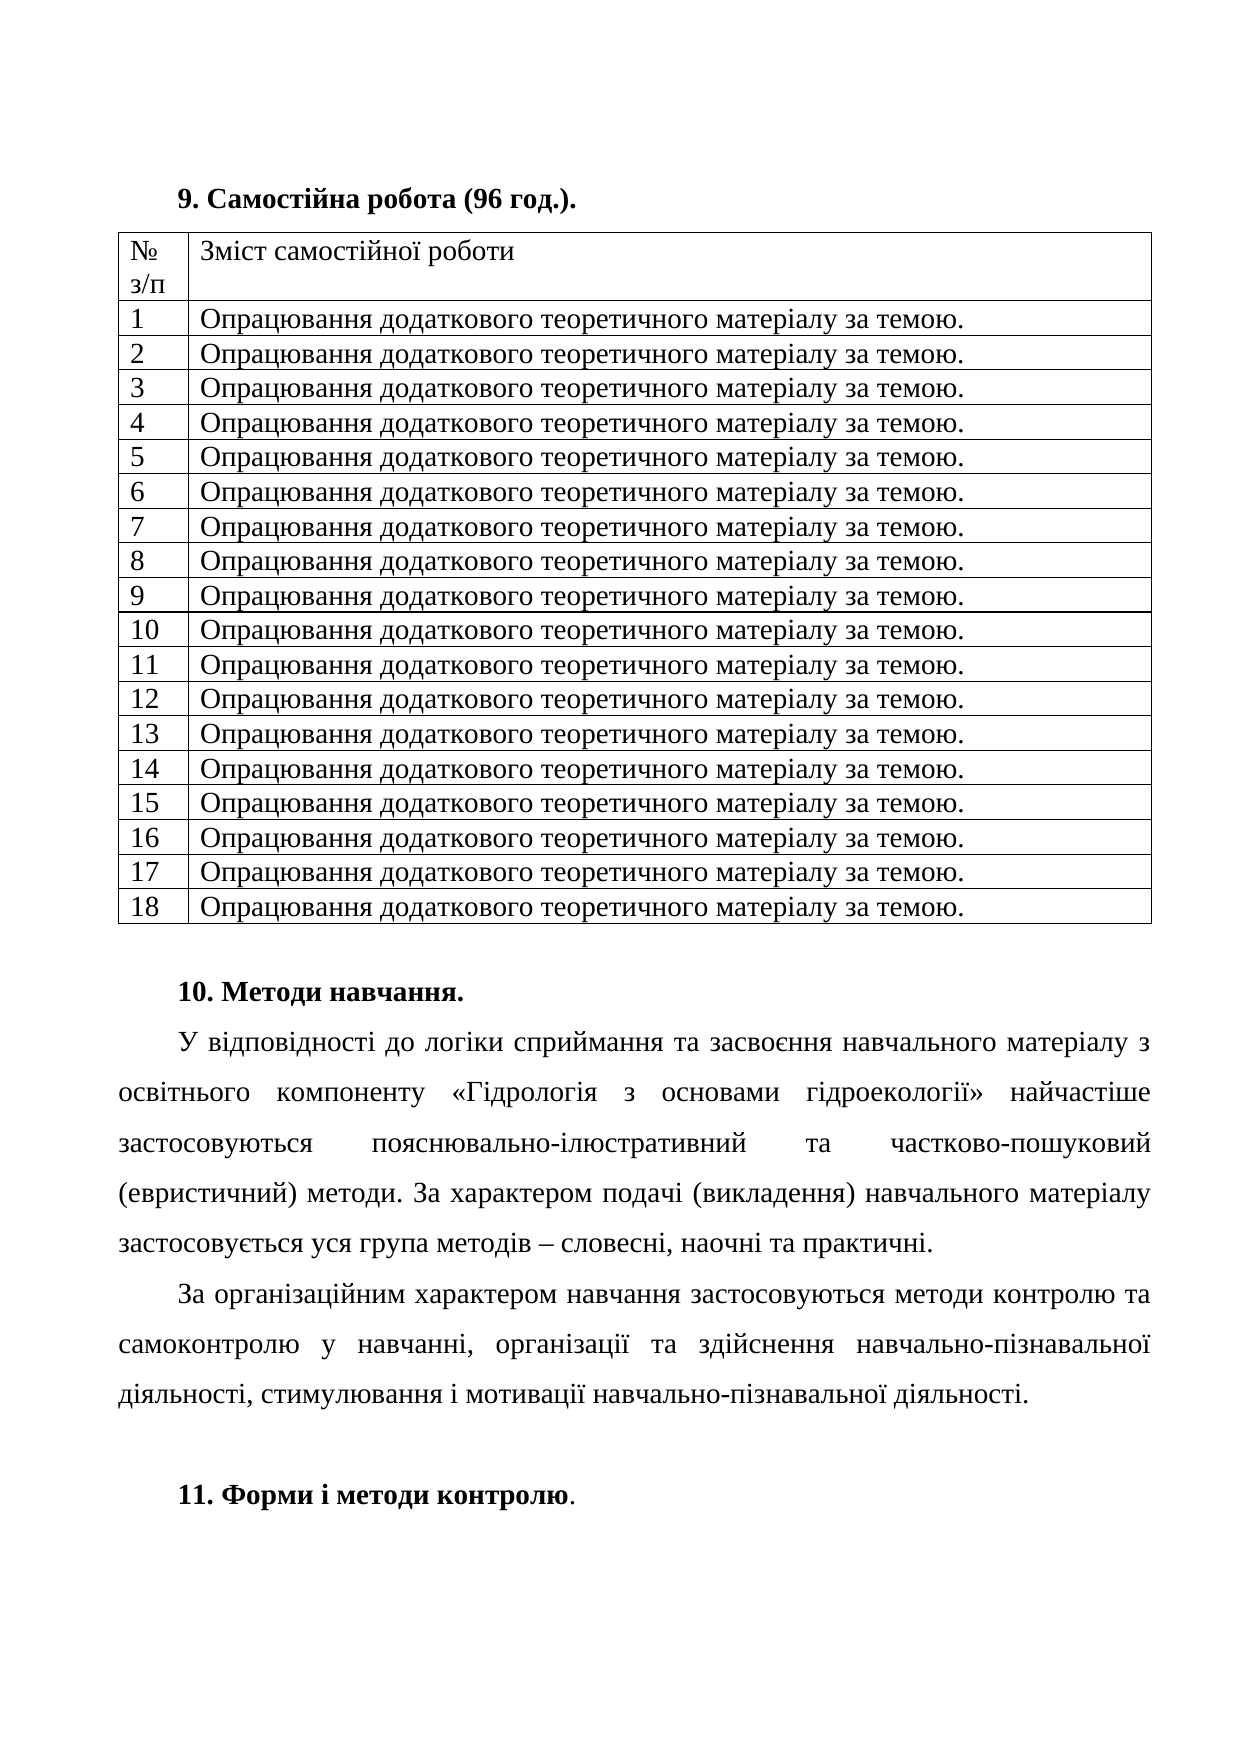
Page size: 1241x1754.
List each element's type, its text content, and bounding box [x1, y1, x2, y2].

table_cell 4 [119, 405, 188, 438]
table_cell Опрацювання додаткового теоретичного матеріалу за темою. [189, 405, 1151, 438]
table_cell Опрацювання додаткового теоретичного матеріалу за темою. [189, 474, 1151, 508]
table_cell 9 [119, 578, 188, 611]
table_cell 18 [119, 889, 188, 923]
table_cell 14 [119, 751, 188, 784]
table_cell 17 [119, 855, 188, 888]
table_cell 13 [119, 716, 188, 750]
table_header № з/п [119, 233, 188, 300]
text 11. Форми і методи контролю. [118, 1477, 1152, 1511]
table_cell Опрацювання додаткового теоретичного матеріалу за темою. [189, 578, 1151, 611]
table_header Зміст самостійної роботи [189, 233, 1151, 300]
text 10. Методи навчання. [118, 974, 1152, 1007]
table_cell Опрацювання додаткового теоретичного матеріалу за темою. [189, 889, 1151, 923]
table_cell 15 [119, 785, 188, 819]
table_cell 8 [119, 543, 188, 577]
table_cell Опрацювання додаткового теоретичного матеріалу за темою. [189, 785, 1151, 819]
table_cell Опрацювання додаткового теоретичного матеріалу за темою. [189, 820, 1151, 853]
table_cell Опрацювання додаткового теоретичного матеріалу за темою. [189, 509, 1151, 542]
text 9. Самостійна робота (96 год.). [118, 182, 1152, 215]
table_cell 5 [119, 440, 188, 473]
table_cell 12 [119, 682, 188, 715]
text За організаційним характером навчання застосовуються методи контролю та самоконтролю у навчанні, організації та здійснення навчально-пізнавальної діяльності, стимулювання і мотивації навчально-пізнавальної діяльності. [118, 1276, 1152, 1410]
table_cell Опрацювання додаткового теоретичного матеріалу за темою. [189, 716, 1151, 750]
table_cell 6 [119, 474, 188, 508]
table_cell Опрацювання додаткового теоретичного матеріалу за темою. [189, 855, 1151, 888]
table_cell Опрацювання додаткового теоретичного матеріалу за темою. [189, 682, 1151, 715]
table_cell Опрацювання додаткового теоретичного матеріалу за темою. [189, 370, 1151, 404]
table_cell Опрацювання додаткового теоретичного матеріалу за темою. [189, 440, 1151, 473]
text У відповідності до логіки сприймання та засвоєння навчального матеріалу з освітнього компоненту «Гідрологія з основами гідроекології» найчастіше застосовуються пояснювально-ілюстративний та частково-пошуковий (евристичний) методи. За характером подачі (викладення) навчального матеріалу застосовується уся група методів – словесні, наочні та практичні. [118, 1024, 1152, 1259]
table_cell Опрацювання додаткового теоретичного матеріалу за темою. [189, 751, 1151, 784]
table_cell Опрацювання додаткового теоретичного матеріалу за темою. [189, 543, 1151, 577]
table_cell 2 [119, 336, 188, 369]
table_cell 16 [119, 820, 188, 853]
table_cell Опрацювання додаткового теоретичного матеріалу за темою. [189, 336, 1151, 369]
table_cell 10 [119, 613, 188, 646]
table_cell 11 [119, 647, 188, 681]
table_cell 1 [119, 301, 188, 335]
table_cell Опрацювання додаткового теоретичного матеріалу за темою. [189, 613, 1151, 646]
table_cell Опрацювання додаткового теоретичного матеріалу за темою. [189, 301, 1151, 335]
table_cell Опрацювання додаткового теоретичного матеріалу за темою. [189, 647, 1151, 681]
table_cell 3 [119, 370, 188, 404]
table_cell 7 [119, 509, 188, 542]
